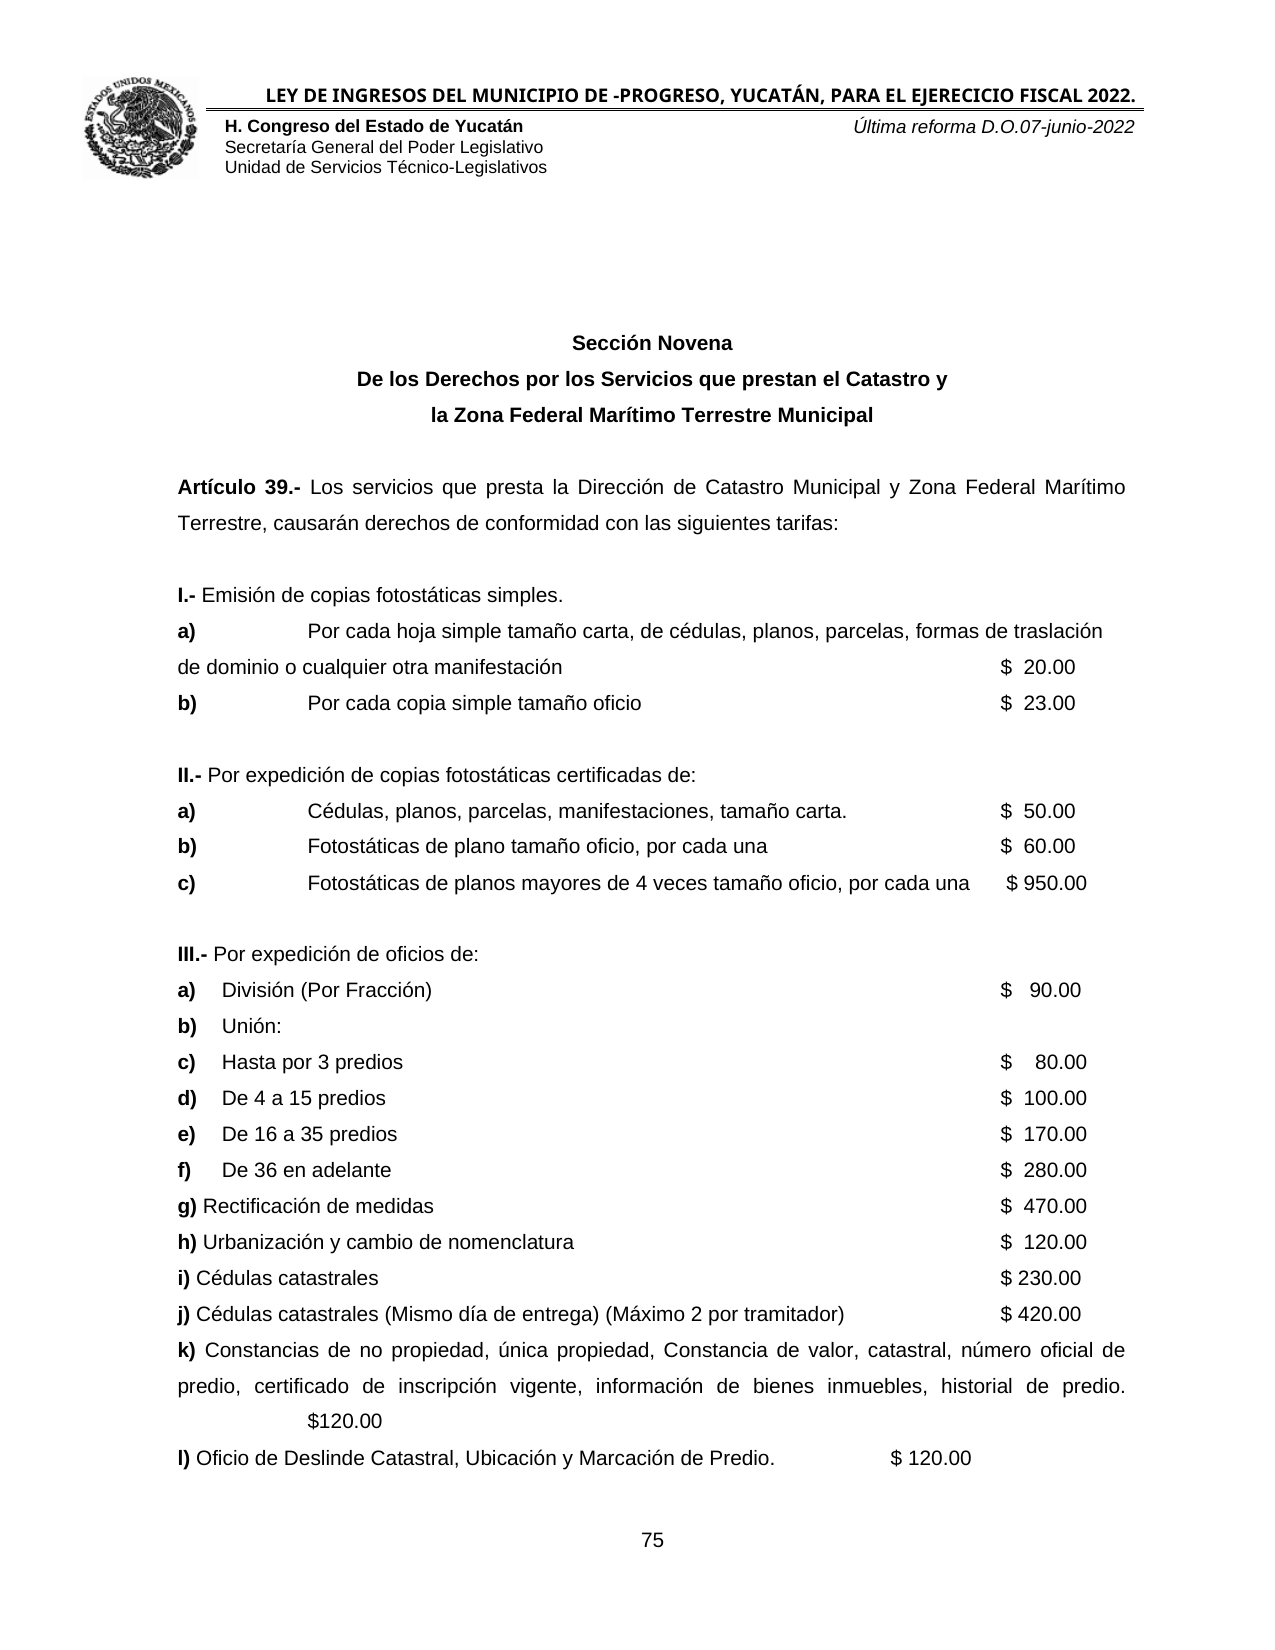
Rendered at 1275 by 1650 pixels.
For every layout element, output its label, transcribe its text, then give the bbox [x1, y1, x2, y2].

text De los Derechos por los Servicios que prestan el Catastro y [177, 367, 1127, 391]
text i) Cédulas catastrales $ 230.00 [177, 1266, 1127, 1289]
list Fotostáticas de plano tamaño oficio, por cada una $ 60.00 [177, 834, 1127, 858]
text la Zona Federal Marítimo Terrestre Municipal [177, 403, 1127, 427]
list Por cada hoja simple tamaño carta, de cédulas, planos, parcelas, formas de traslación de dominio o cualquier otra manifestación $ 20.00 [177, 619, 1127, 679]
text II.- Por expedición de copias fotostáticas certificadas de: [177, 762, 1127, 786]
text g) Rectificación de medidas $ 470.00 [177, 1194, 1127, 1218]
list Hasta por 3 predios $ 80.00 [177, 1050, 1127, 1074]
text h) Urbanización y cambio de nomenclatura $ 120.00 [177, 1230, 1127, 1254]
list De 4 a 15 predios $ 100.00 [177, 1086, 1127, 1110]
text I.- Emisión de copias fotostáticas simples. [177, 583, 1127, 607]
text l) Oficio de Deslinde Catastral, Ubicación y Marcación de Predio. $ 120.00 [177, 1445, 1127, 1469]
list Fotostáticas de planos mayores de 4 veces tamaño oficio, por cada una $ 950.00 [177, 870, 1127, 894]
text k) Constancias de no propiedad, única propiedad, Constancia de valor, catastral, número oficial de predio, certificado de inscripción vigente, información de bienes inmuebles, historial de predio. $120.00 [177, 1337, 1127, 1433]
list De 16 a 35 predios $ 170.00 [177, 1122, 1127, 1146]
list Cédulas, planos, parcelas, manifestaciones, tamaño carta. $ 50.00 [177, 798, 1127, 822]
list De 36 en adelante $ 280.00 [177, 1158, 1127, 1182]
list Por cada copia simple tamaño oficio $ 23.00 [177, 691, 1127, 714]
text Sección Novena [177, 331, 1127, 355]
list Unión: [177, 1014, 1127, 1038]
text III.- Por expedición de oficios de: [177, 942, 1127, 966]
text Artículo 39.- Los servicios que presta la Dirección de Catastro Municipal y Zona Federal Marítimo Terrestre, causarán derechos de conformidad con las siguientes tarifas: [177, 475, 1127, 535]
list División (Por Fracción) $ 90.00 [177, 978, 1127, 1002]
text j) Cédulas catastrales (Mismo día de entrega) (Máximo 2 por tramitador) $ 420.00 [177, 1302, 1127, 1326]
